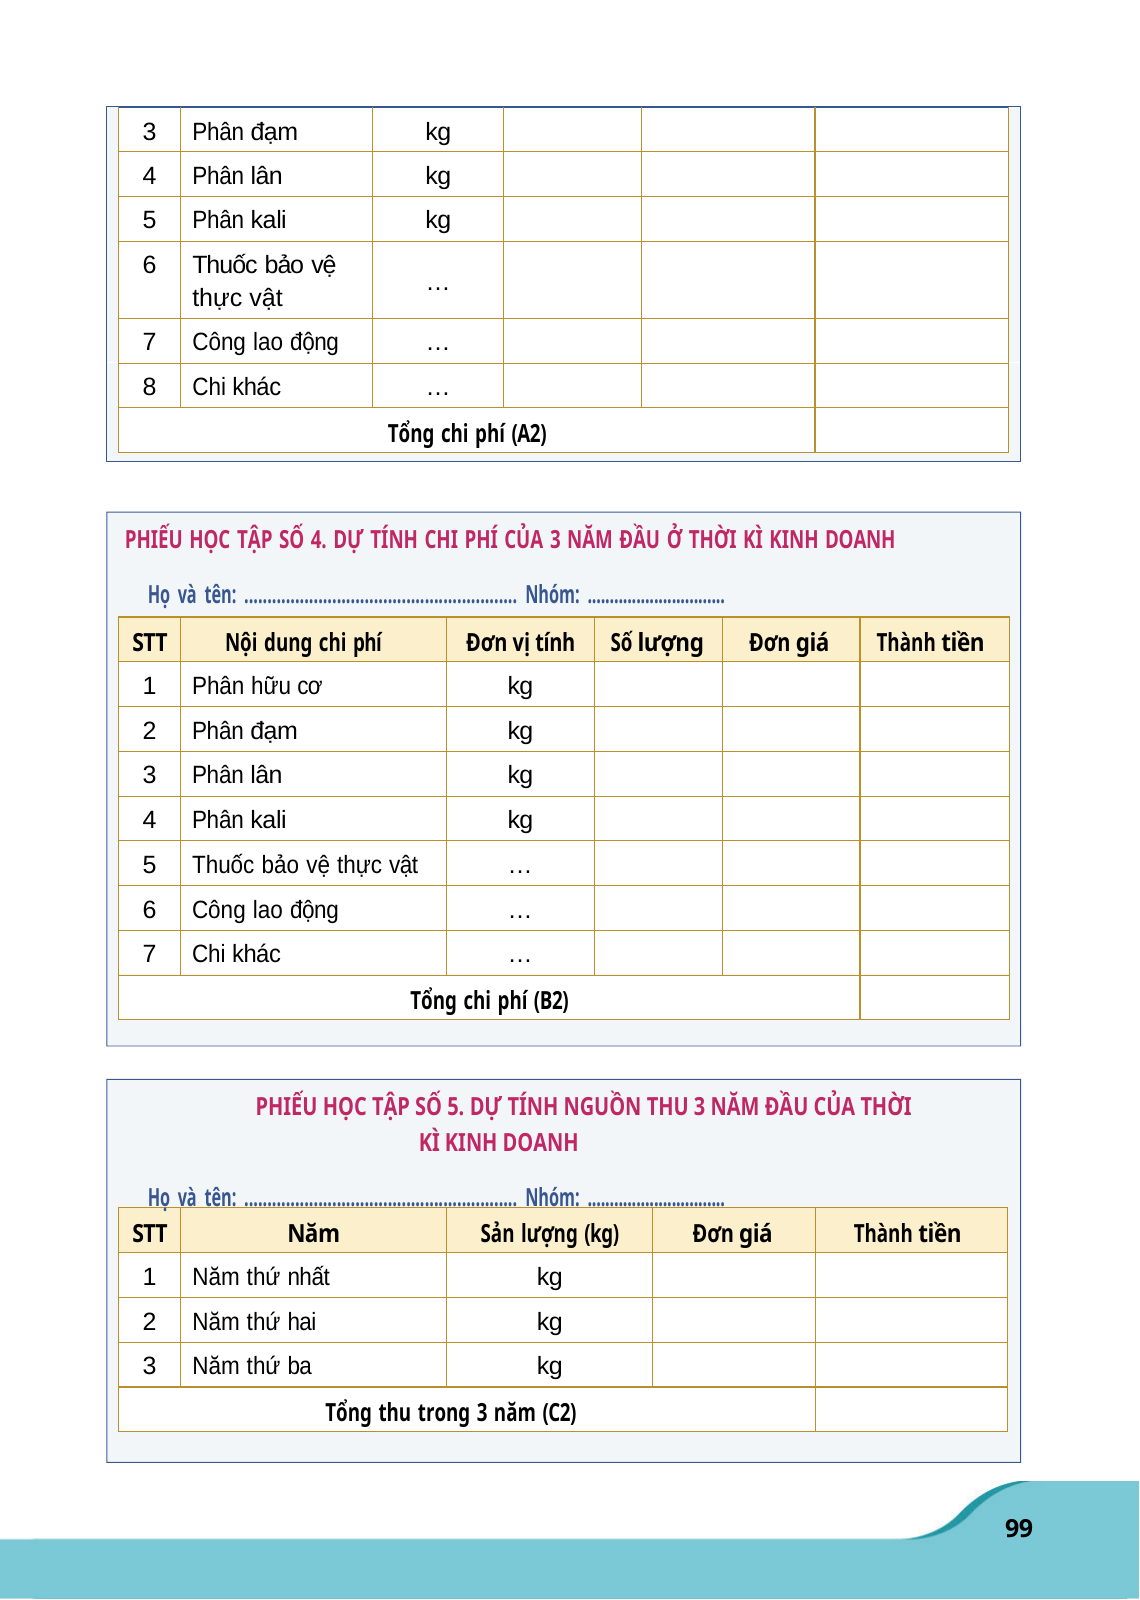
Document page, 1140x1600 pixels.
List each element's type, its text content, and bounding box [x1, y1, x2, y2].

table_cell Phân kali [181, 197, 372, 241]
table_cell [653, 1343, 815, 1386]
table_cell Năm thứ nhất [181, 1253, 446, 1297]
table_cell [504, 152, 641, 196]
table_cell [723, 841, 859, 885]
table_cell … [373, 242, 503, 318]
table_cell Năm thứ ba [181, 1343, 446, 1386]
table_cell 5 [119, 197, 180, 241]
table_cell … [373, 319, 503, 362]
table_cell [723, 662, 859, 706]
table_cell [504, 197, 641, 241]
table_cell [642, 364, 814, 407]
table_cell [107, 407, 118, 452]
table_cell [816, 364, 1008, 407]
table_cell [861, 797, 1009, 840]
table_header 3 [119, 108, 180, 151]
table_cell [107, 452, 119, 461]
table_cell [816, 1253, 1007, 1297]
table_header Thành tiền [861, 618, 1009, 661]
table_cell [723, 707, 859, 751]
table_cell [1009, 241, 1020, 318]
table_cell Phân hữu cơ [181, 662, 446, 706]
table_cell [861, 662, 1009, 706]
table_cell [595, 707, 722, 751]
table_cell Công lao động [181, 886, 446, 930]
table_cell 8 [119, 364, 180, 407]
table_cell [107, 151, 118, 196]
table_cell Phân đạm [181, 707, 446, 751]
table_cell … [447, 931, 594, 974]
table_cell [119, 453, 815, 461]
table_cell [595, 841, 722, 885]
table_cell [642, 319, 814, 362]
table_cell [107, 363, 118, 407]
table_cell Thuốc bảo vệ thực vật [181, 841, 446, 885]
table_cell [861, 931, 1009, 974]
table_cell Năm thứ hai [181, 1298, 446, 1342]
table_cell 3 [119, 752, 180, 796]
table_cell [504, 364, 641, 407]
table_cell [107, 241, 118, 318]
table_cell 4 [119, 152, 180, 196]
table_cell [595, 931, 722, 974]
table_cell [816, 319, 1008, 362]
table_cell Tổng chi phí (B2) [119, 976, 859, 1019]
table_cell Phân lân [181, 752, 446, 796]
table_cell [861, 886, 1009, 930]
table_cell kg [447, 1298, 652, 1342]
table_cell [816, 197, 1008, 241]
table_cell 7 [119, 319, 180, 362]
table_cell [1009, 407, 1020, 452]
table_cell 2 [119, 707, 180, 751]
table_header Đơn vị tính [447, 618, 594, 661]
table_cell 5 [119, 841, 180, 885]
table_cell Chi khác [181, 931, 446, 974]
table_cell [653, 1253, 815, 1297]
table_cell [504, 242, 641, 318]
table_cell [1009, 318, 1020, 362]
table_header [107, 107, 118, 151]
table_cell kg [447, 752, 594, 796]
table_header [642, 108, 814, 151]
table_cell kg [373, 152, 503, 196]
table_cell Tổng chi phí (A2) [119, 408, 814, 452]
table_cell kg [447, 662, 594, 706]
table_header [816, 108, 1008, 151]
table_cell 7 [119, 931, 180, 974]
table_cell kg [373, 197, 503, 241]
table_header Năm [181, 1208, 446, 1252]
table_cell [861, 707, 1009, 751]
table_cell [653, 1298, 815, 1342]
table_cell … [447, 841, 594, 885]
table_cell [1009, 151, 1020, 196]
table_header STT [119, 618, 180, 661]
table_cell [595, 886, 722, 930]
table_cell [815, 453, 1009, 461]
table_header Sản lượng (kg) [447, 1208, 652, 1252]
table_cell … [447, 886, 594, 930]
table_cell 6 [119, 886, 180, 930]
table_header STT [119, 1208, 180, 1252]
table_cell [861, 752, 1009, 796]
table_cell kg [447, 1253, 652, 1297]
table_cell kg [447, 1343, 652, 1386]
table_cell 4 [119, 797, 180, 840]
table_cell 3 [119, 1343, 180, 1386]
table_cell [816, 408, 1008, 452]
table_cell Phân kali [181, 797, 446, 840]
table_header [1009, 107, 1020, 151]
table_cell Phân lân [181, 152, 372, 196]
table_cell [861, 976, 1009, 1019]
table_cell 1 [119, 1253, 180, 1297]
table_cell [504, 319, 641, 362]
table_cell [816, 1388, 1007, 1431]
table_cell 6 [119, 242, 180, 318]
table_cell Chi khác [181, 364, 372, 407]
table_cell [595, 662, 722, 706]
table_cell … [373, 364, 503, 407]
table_cell [642, 197, 814, 241]
table_cell [861, 841, 1009, 885]
table_header Số lượng [595, 618, 722, 661]
table_header Thành tiền [816, 1208, 1007, 1252]
table_cell [1009, 363, 1020, 407]
table_cell 2 [119, 1298, 180, 1342]
table_header [504, 108, 641, 151]
table_cell [107, 196, 118, 241]
table_cell [1009, 196, 1020, 241]
picture [0, 1481, 1139, 1599]
table_cell [107, 318, 118, 362]
table_cell [723, 931, 859, 974]
table_cell [723, 797, 859, 840]
table_header Đơn giá [653, 1208, 815, 1252]
table_cell [1009, 452, 1020, 461]
table_cell kg [447, 797, 594, 840]
table_cell [816, 242, 1008, 318]
table_cell 1 [119, 662, 180, 706]
table_cell [816, 1298, 1007, 1342]
table_cell [642, 242, 814, 318]
table_cell [642, 152, 814, 196]
table_cell Công lao động [181, 319, 372, 362]
table_cell Thuốc bảo vệ thực vật [181, 242, 372, 318]
table_cell Tổng thu trong 3 năm (C2) [119, 1388, 815, 1431]
table_header kg [373, 108, 503, 151]
table_header Phân đạm [181, 108, 372, 151]
table_cell kg [447, 707, 594, 751]
table_cell [723, 886, 859, 930]
table_cell [723, 752, 859, 796]
table_cell [816, 152, 1008, 196]
table_cell [595, 752, 722, 796]
table_cell [595, 797, 722, 840]
table_header Nội dung chi phí [181, 618, 446, 661]
table_cell [816, 1343, 1007, 1386]
table_header Đơn giá [723, 618, 859, 661]
